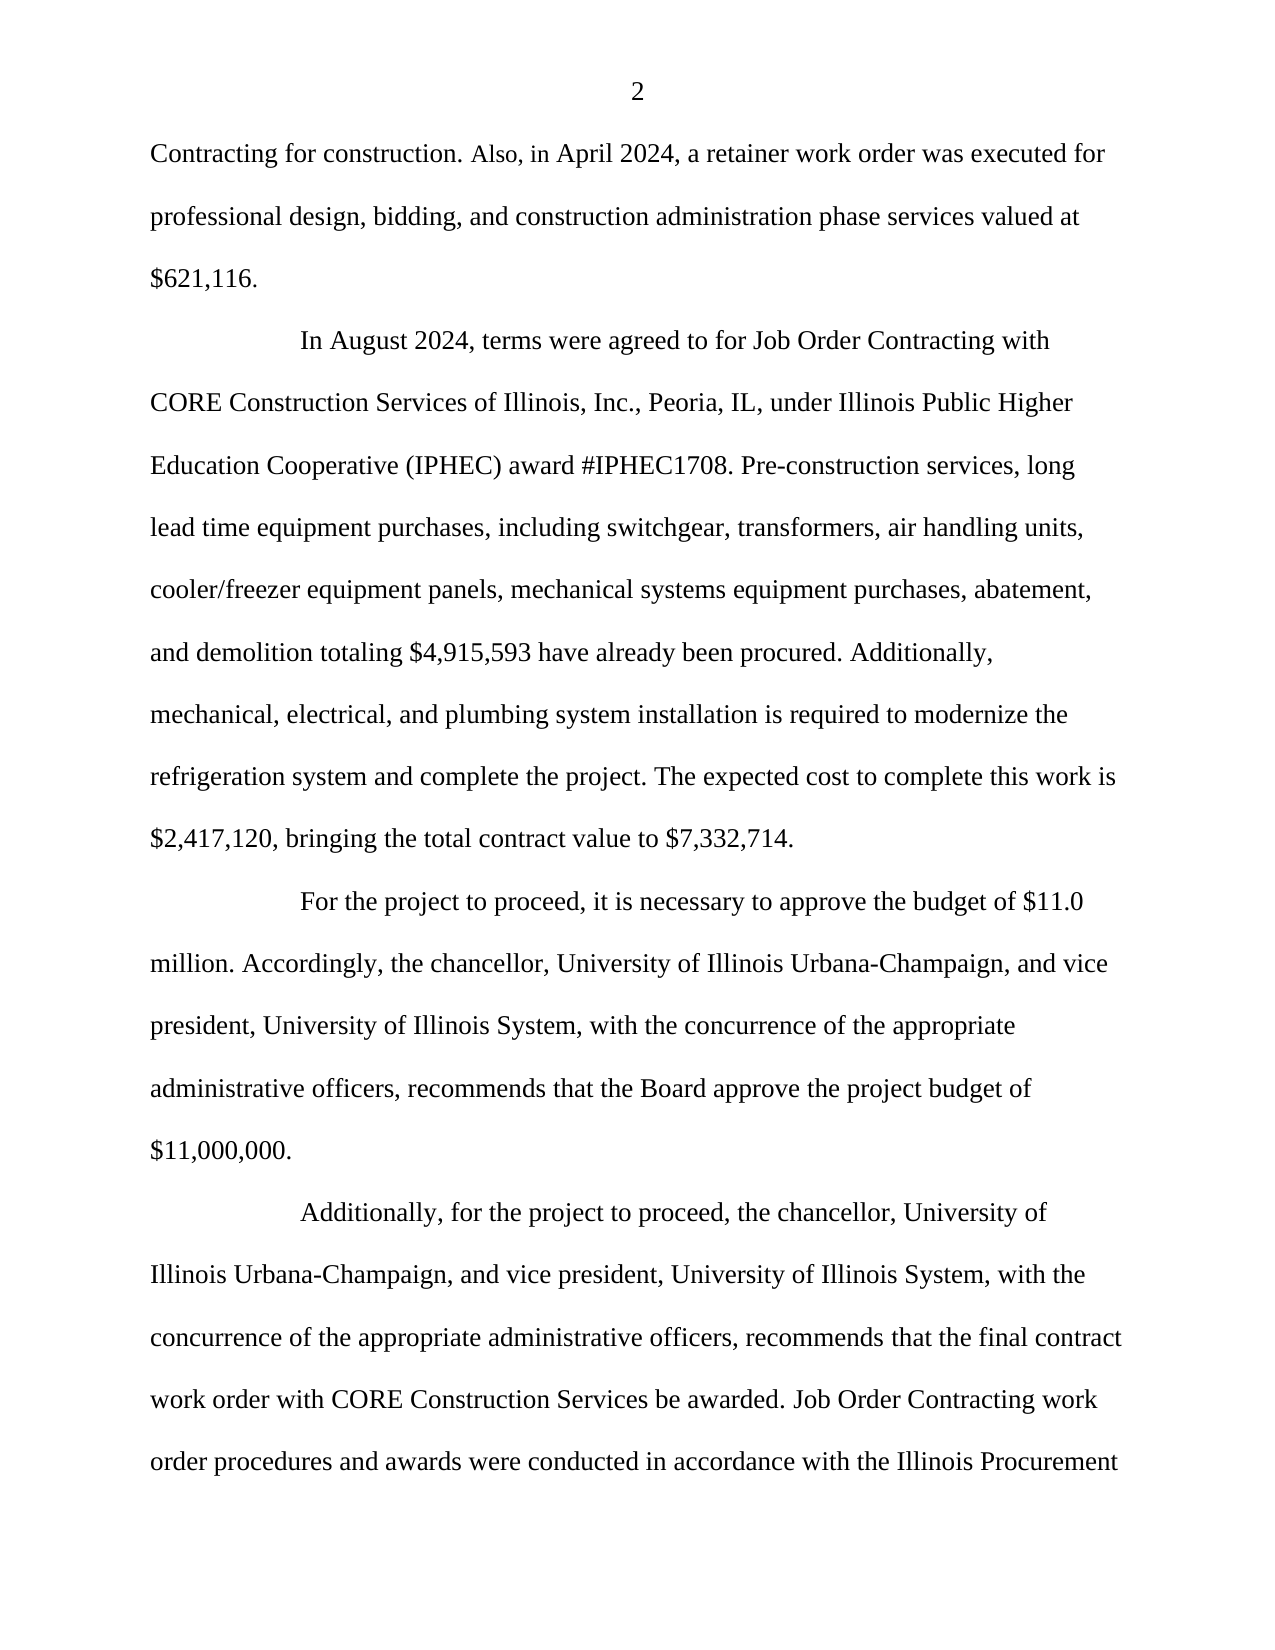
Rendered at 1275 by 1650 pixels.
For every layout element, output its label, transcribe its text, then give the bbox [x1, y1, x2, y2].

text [150, 1196, 1125, 1477]
text For the project to proceed, it is necessary to approve the budget of $11.0 million. Accordingly, the chancellor, University of Illinois Urbana-Champaign, and vice president, University of Illinois System, with the concurrence of the appropriate administrative officers, recommends that the Board approve the project budget of $11,000,000. [150, 885, 1125, 1165]
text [150, 137, 1125, 293]
text In August 2024, terms were agreed to for Job Order Contracting with CORE Construction Services of Illinois, Inc., Peoria, IL, under Illinois Public Higher Education Cooperative (IPHEC) award #IPHEC1708. Pre-construction services, long lead time equipment purchases, including switchgear, transformers, air handling units, cooler/freezer equipment panels, mechanical systems equipment purchases, abatement, and demolition totaling $4,915,593 have already been procured. Additionally, mechanical, electrical, and plumbing system installation is required to modernize the refrigeration system and complete the project. The expected cost to complete this work is $2,417,120, bringing the total contract value to $7,332,714. [150, 324, 1125, 854]
